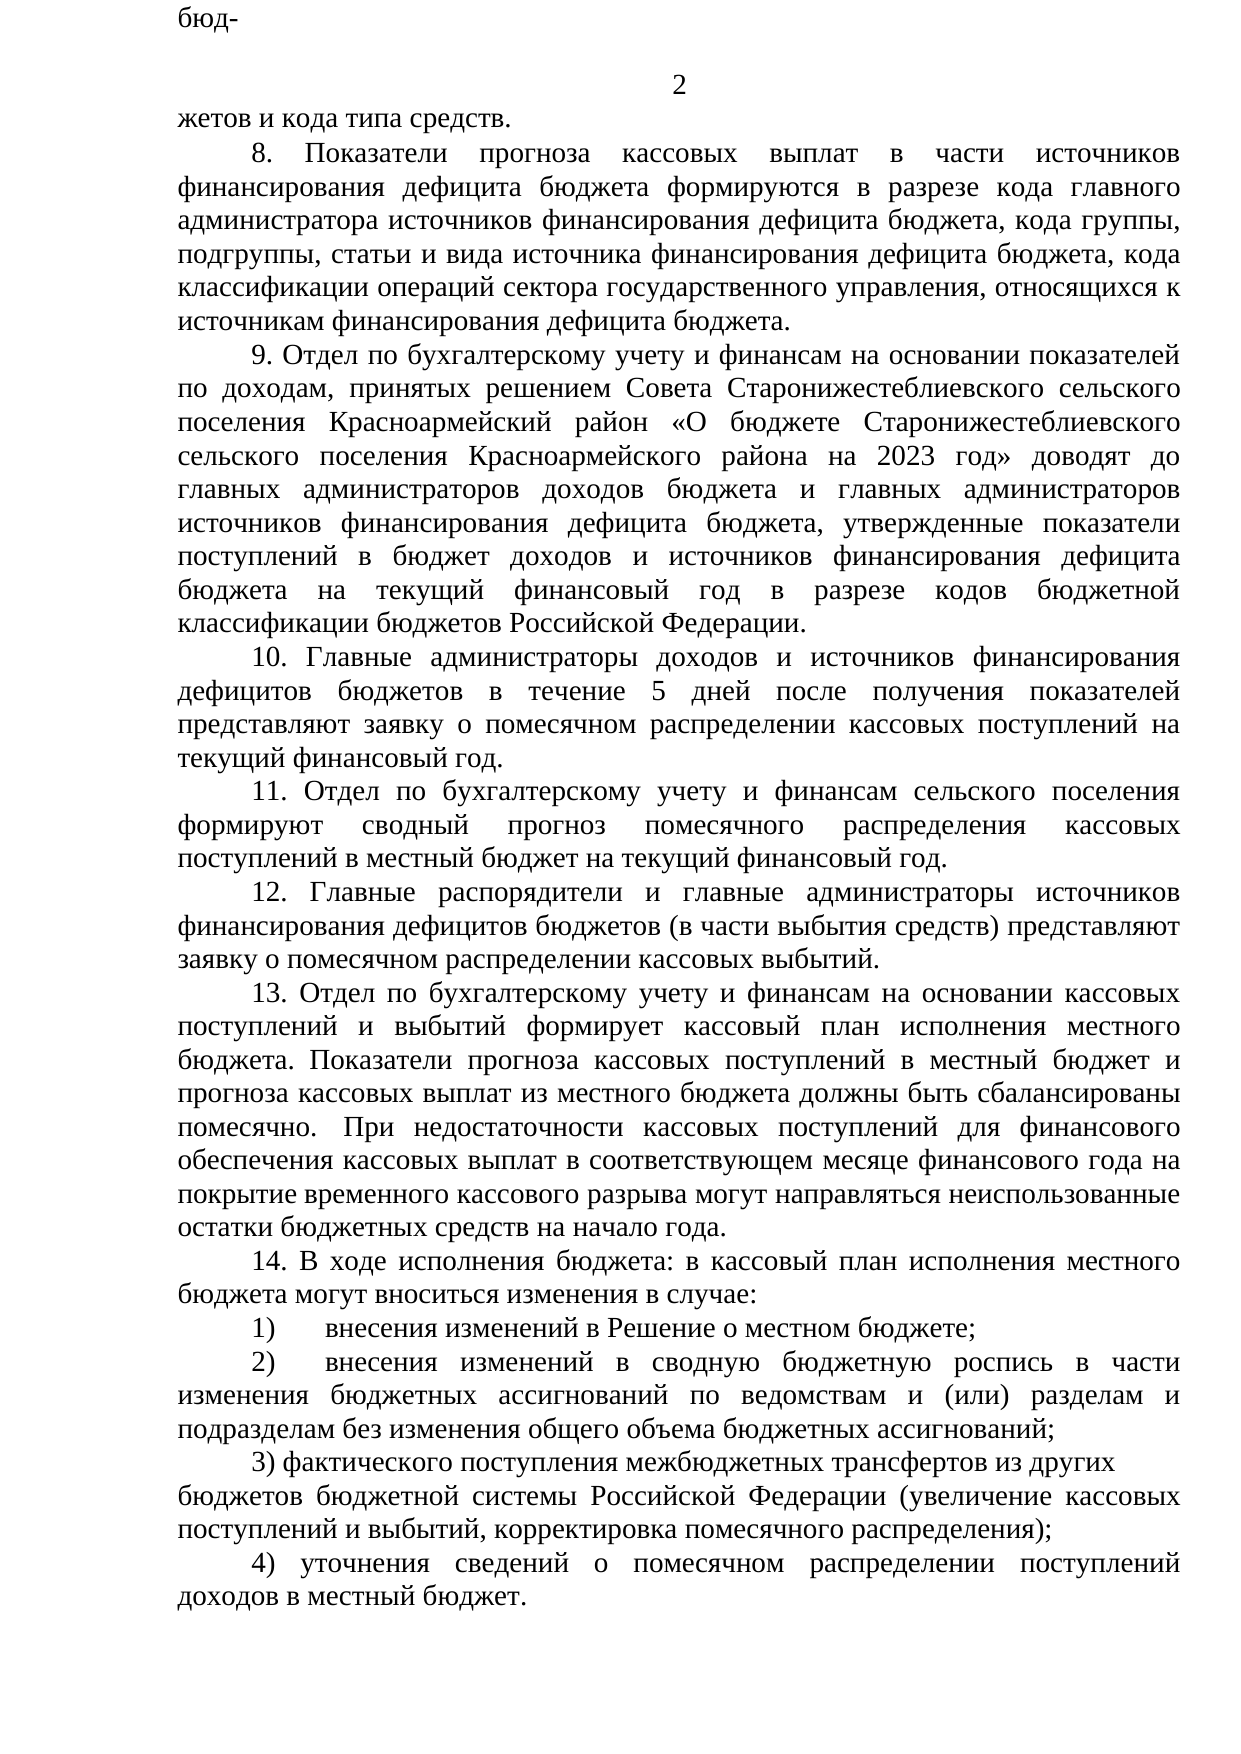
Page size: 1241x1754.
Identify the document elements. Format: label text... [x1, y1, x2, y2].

text 9. Отдел по бухгалтерскому учету и финансам на основании показателей по доходам, принятых решением Совета Старонижестеблиевского сельского поселения Красноармейский район «О бюджете Старонижестеблиевского сельского поселения Красноармейского района на 2023 год» доводят до главных администраторов доходов бюджета и главных администраторов источников финансирования дефицита бюджета, утвержденные показатели поступлений в бюджет доходов и источников финансирования дефицита бюджета на текущий финансовый год в разрезе кодов бюджетной классификации бюджетов Российской Федерации. [177, 337, 1181, 639]
text 13. Отдел по бухгалтерскому учету и финансам на основании кассовых поступлений и выбытий формирует кассовый план исполнения местного бюджета. Показатели прогноза кассовых поступлений в местный бюджет и прогноза кассовых выплат из местного бюджета должны быть сбалансированы помесячно. При недостаточности кассовых поступлений для финансового обеспечения кассовых выплат в соответствующем месяце финансового года на покрытие временного кассового разрыва могут направляться неиспользованные остатки бюджетных средств на начало года. [177, 975, 1181, 1243]
text бюджетов бюджетной системы Российской Федерации (увеличение кассовых поступлений и выбытий, корректировка помесячного распределения); [177, 1478, 1181, 1545]
text 12. Главные распорядители и главные администраторы источников финансирования дефицитов бюджетов (в части выбытия средств) представляют заявку о помесячном распределении кассовых выбытий. [177, 874, 1181, 975]
text 14. В ходе исполнения бюджета: в кассовый план исполнения местного бюджета могут вноситься изменения в случае: [177, 1243, 1181, 1310]
text 11. Отдел по бухгалтерскому учету и финансам сельского поселения формируют сводный прогноз помесячного распределения кассовых поступлений в местный бюджет на текущий финансовый год. [177, 773, 1181, 874]
text 3) фактического поступления межбюджетных трансфертов из других [177, 1444, 1181, 1478]
text 4) уточнения сведений о помесячном распределении поступлений доходов в местный бюджет. [177, 1545, 1181, 1612]
text 2 [177, 67, 1181, 101]
text 10. Главные администраторы доходов и источников финансирования дефицитов бюджетов в течение 5 дней после получения показателей представляют заявку о помесячном распределении кассовых поступлений на текущий финансовый год. [177, 639, 1181, 773]
text 2) внесения изменений в сводную бюджетную роспись в части изменения бюджетных ассигнований по ведомствам и (или) разделам и подразделам без изменения общего объема бюджетных ассигнований; [177, 1344, 1181, 1444]
text 1) внесения изменений в Решение о местном бюджете; [177, 1310, 1181, 1344]
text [177, 0, 1181, 33]
text 8. Показатели прогноза кассовых выплат в части источников финансирования дефицита бюджета формируются в разрезе кода главного администратора источников финансирования дефицита бюджета, кода группы, подгруппы, статьи и вида источника финансирования дефицита бюджета, кода классификации операций сектора государственного управления, относящихся к источникам финансирования дефицита бюджета. [177, 135, 1181, 336]
text жетов и кода типа средств. [177, 101, 1181, 134]
